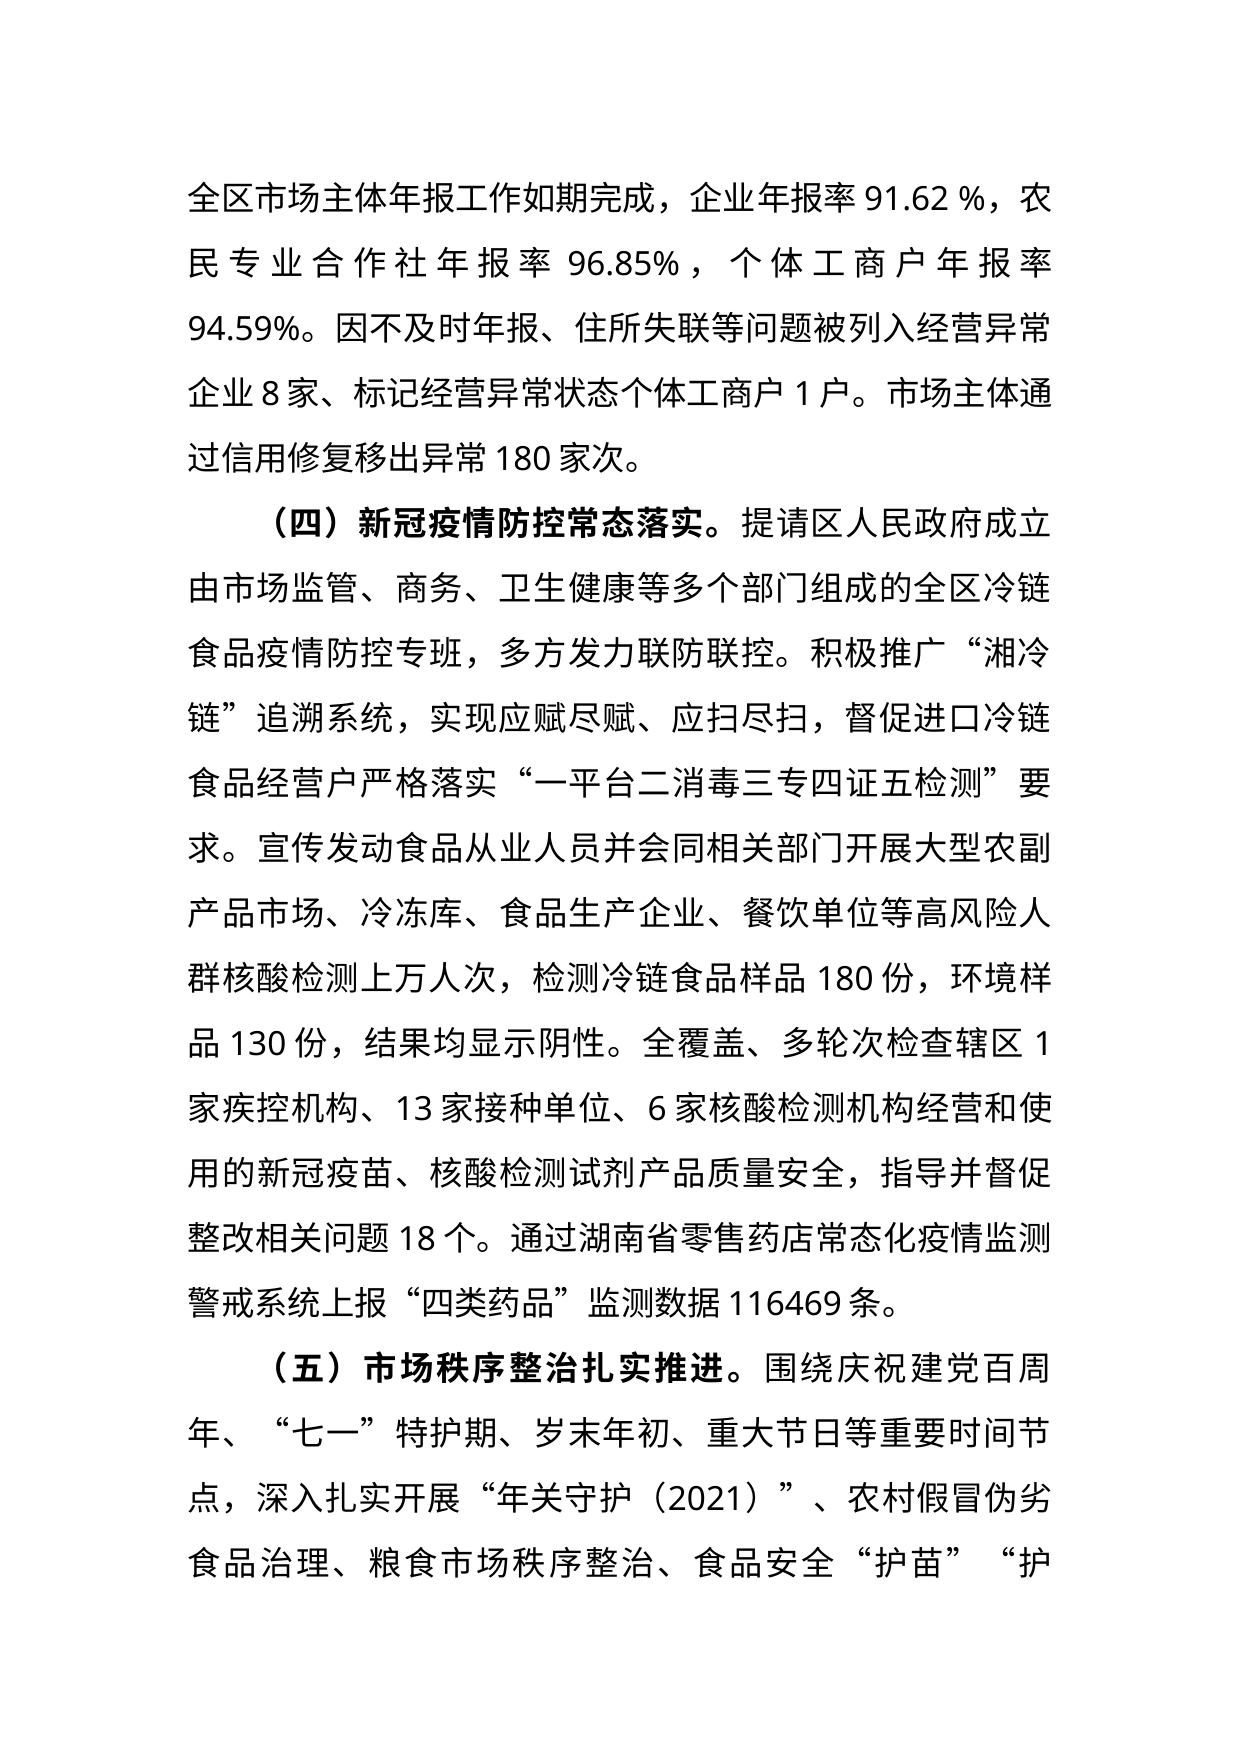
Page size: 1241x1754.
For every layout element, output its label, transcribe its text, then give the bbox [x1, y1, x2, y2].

text （四）新冠疫情防控常态落实。提请区人民政府成立由市场监管、商务、卫生健康等多个部门组成的全区冷链食品疫情防控专班，多方发力联防联控。积极推广“湘冷链”追溯系统，实现应赋尽赋、应扫尽扫，督促进口冷链食品经营户严格落实“一平台二消毒三专四证五检测”要求。宣传发动食品从业人员并会同相关部门开展大型农副产品市场、冷冻库、食品生产企业、餐饮单位等高风险人群核酸检测上万人次，检测冷链食品样品180份，环境样品130份，结果均显示阴性。全覆盖、多轮次检查辖区1家疾控机构、13家接种单位、6家核酸检测机构经营和使用的新冠疫苗、核酸检测试剂产品质量安全，指导并督促整改相关问题18个。通过湖南省零售药店常态化疫情监测警戒系统上报“四类药品”监测数据116469条。 [187, 488, 1053, 1333]
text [187, 1333, 1053, 1593]
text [187, 163, 1053, 488]
